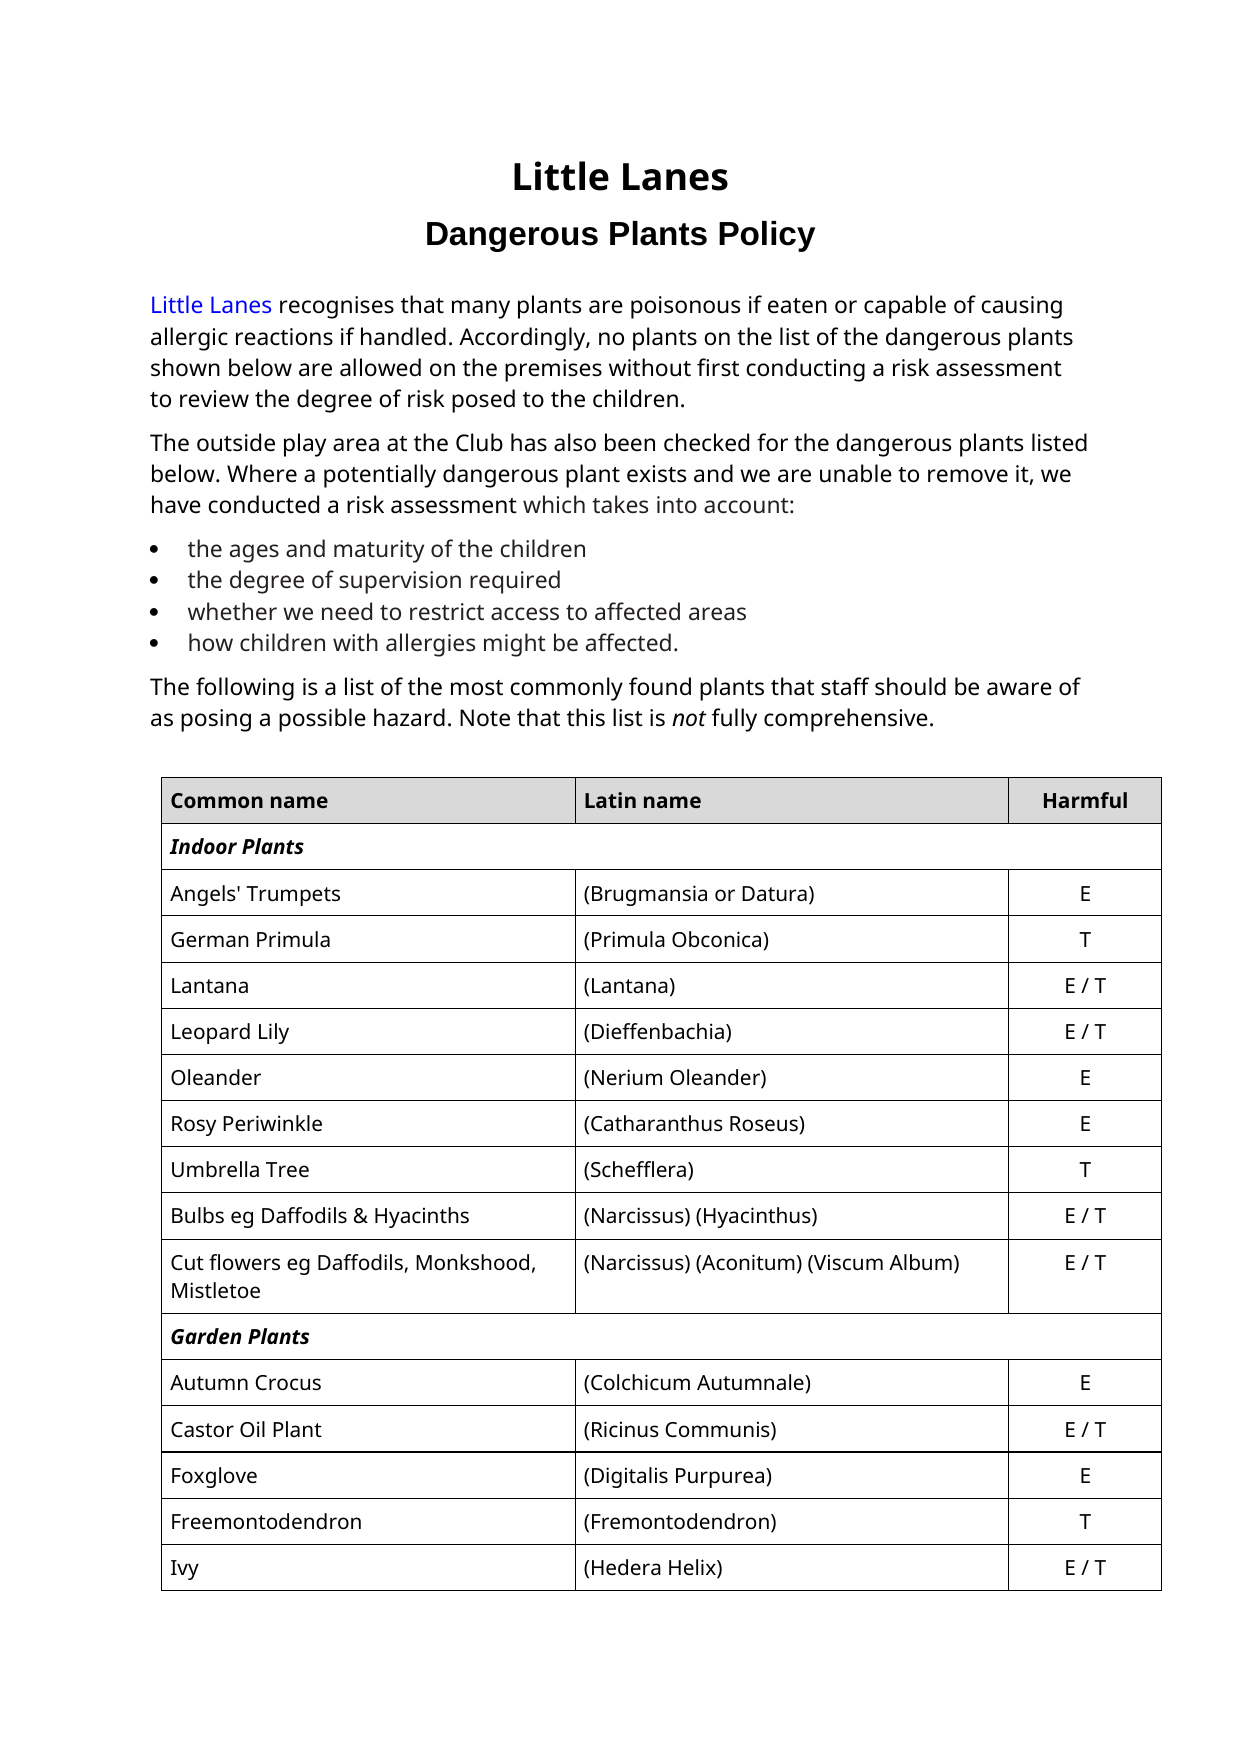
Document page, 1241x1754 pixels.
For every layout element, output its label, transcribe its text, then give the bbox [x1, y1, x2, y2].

table_cell (Nerium Oleander) [576, 1074, 1008, 1119]
table_header Common name [162, 797, 575, 842]
table_cell Rosy Periwinkle [162, 1120, 575, 1165]
table_cell Leopard Lily [162, 1028, 575, 1073]
table_cell Garden Plants [162, 1333, 1161, 1378]
table_cell (Dieffenbachia) [576, 1028, 1008, 1073]
table_cell E / T [1009, 1028, 1161, 1073]
table_cell Freemontodendron [162, 1518, 575, 1562]
table_cell E [1009, 1379, 1161, 1424]
table_cell E / T [1009, 1425, 1161, 1470]
table_header Harmful [1009, 797, 1161, 842]
table_cell Cut flowers eg Daffodils, Monkshood, Mistletoe [162, 1258, 575, 1332]
text Little Lanes recognises that many plants are poisonous if eaten or capable of causing allergic reactions if handled. Accordingly, no plants on the list of the dangerous plants shown below are allowed on the premises without first conducting a risk assessment to review the degree of risk posed to the children. [150, 289, 1090, 414]
table_cell E / T [1009, 981, 1161, 1026]
table_cell (Ricinus Communis) [576, 1425, 1008, 1470]
table_cell Castor Oil Plant [162, 1425, 575, 1470]
table_cell E [1009, 1120, 1161, 1165]
table_cell (Narcissus) (Hyacinthus) [576, 1212, 1008, 1257]
list the ages and maturity of the children [150, 533, 1090, 564]
table_cell (Brugmansia or Datura) [576, 889, 1008, 934]
text The following is a list of the most commonly found plants that staff should be aware of as posing a possible hazard. Note that this list is not fully comprehensive. [150, 689, 1090, 752]
table_cell Foxglove [162, 1471, 575, 1516]
table_cell (Primula Obconica) [576, 935, 1008, 980]
list how children with allergies might be affected. [150, 646, 1090, 677]
list whether we need to restrict access to affected areas [150, 608, 1090, 639]
table_cell T [1009, 935, 1161, 980]
table_cell (Colchicum Autumnale) [576, 1379, 1008, 1424]
table_cell E [1009, 889, 1161, 934]
subtitle Little Lanes [150, 150, 1090, 201]
text The outside play area at the Club has also been checked for the dangerous plants listed below. Where a potentially dangerous plant exists and we are unable to remove it, we have conducted a risk assessment which takes into account: [150, 427, 1090, 521]
table_cell (Catharanthus Roseus) [576, 1120, 1008, 1165]
table_cell Umbrella Tree [162, 1166, 575, 1211]
table_cell T [1009, 1518, 1161, 1562]
table_header Latin name [576, 797, 1008, 842]
table_cell E / T [1009, 1258, 1161, 1332]
subtitle Dangerous Plants Policy [150, 213, 1090, 252]
table_cell Autumn Crocus [162, 1379, 575, 1424]
table_cell (Fremontodendron) [576, 1518, 1008, 1562]
table_cell (Digitalis Purpurea) [576, 1471, 1008, 1516]
table_cell German Primula [162, 935, 575, 980]
table_cell T [1009, 1166, 1161, 1211]
table_cell (Schefflera) [576, 1166, 1008, 1211]
table_cell (Lantana) [576, 981, 1008, 1026]
table_cell (Narcissus) (Aconitum) (Viscum Album) [576, 1258, 1008, 1332]
table_cell E / T [1009, 1212, 1161, 1257]
table_cell Angels' Trumpets [162, 889, 575, 934]
table_cell Lantana [162, 981, 575, 1026]
table_cell Indoor Plants [162, 843, 1161, 888]
list the degree of supervision required [150, 571, 1090, 602]
table_cell E [1009, 1471, 1161, 1516]
table_cell Oleander [162, 1074, 575, 1119]
table_cell E [1009, 1074, 1161, 1119]
table_cell Bulbs eg Daffodils & Hyacinths [162, 1212, 575, 1257]
